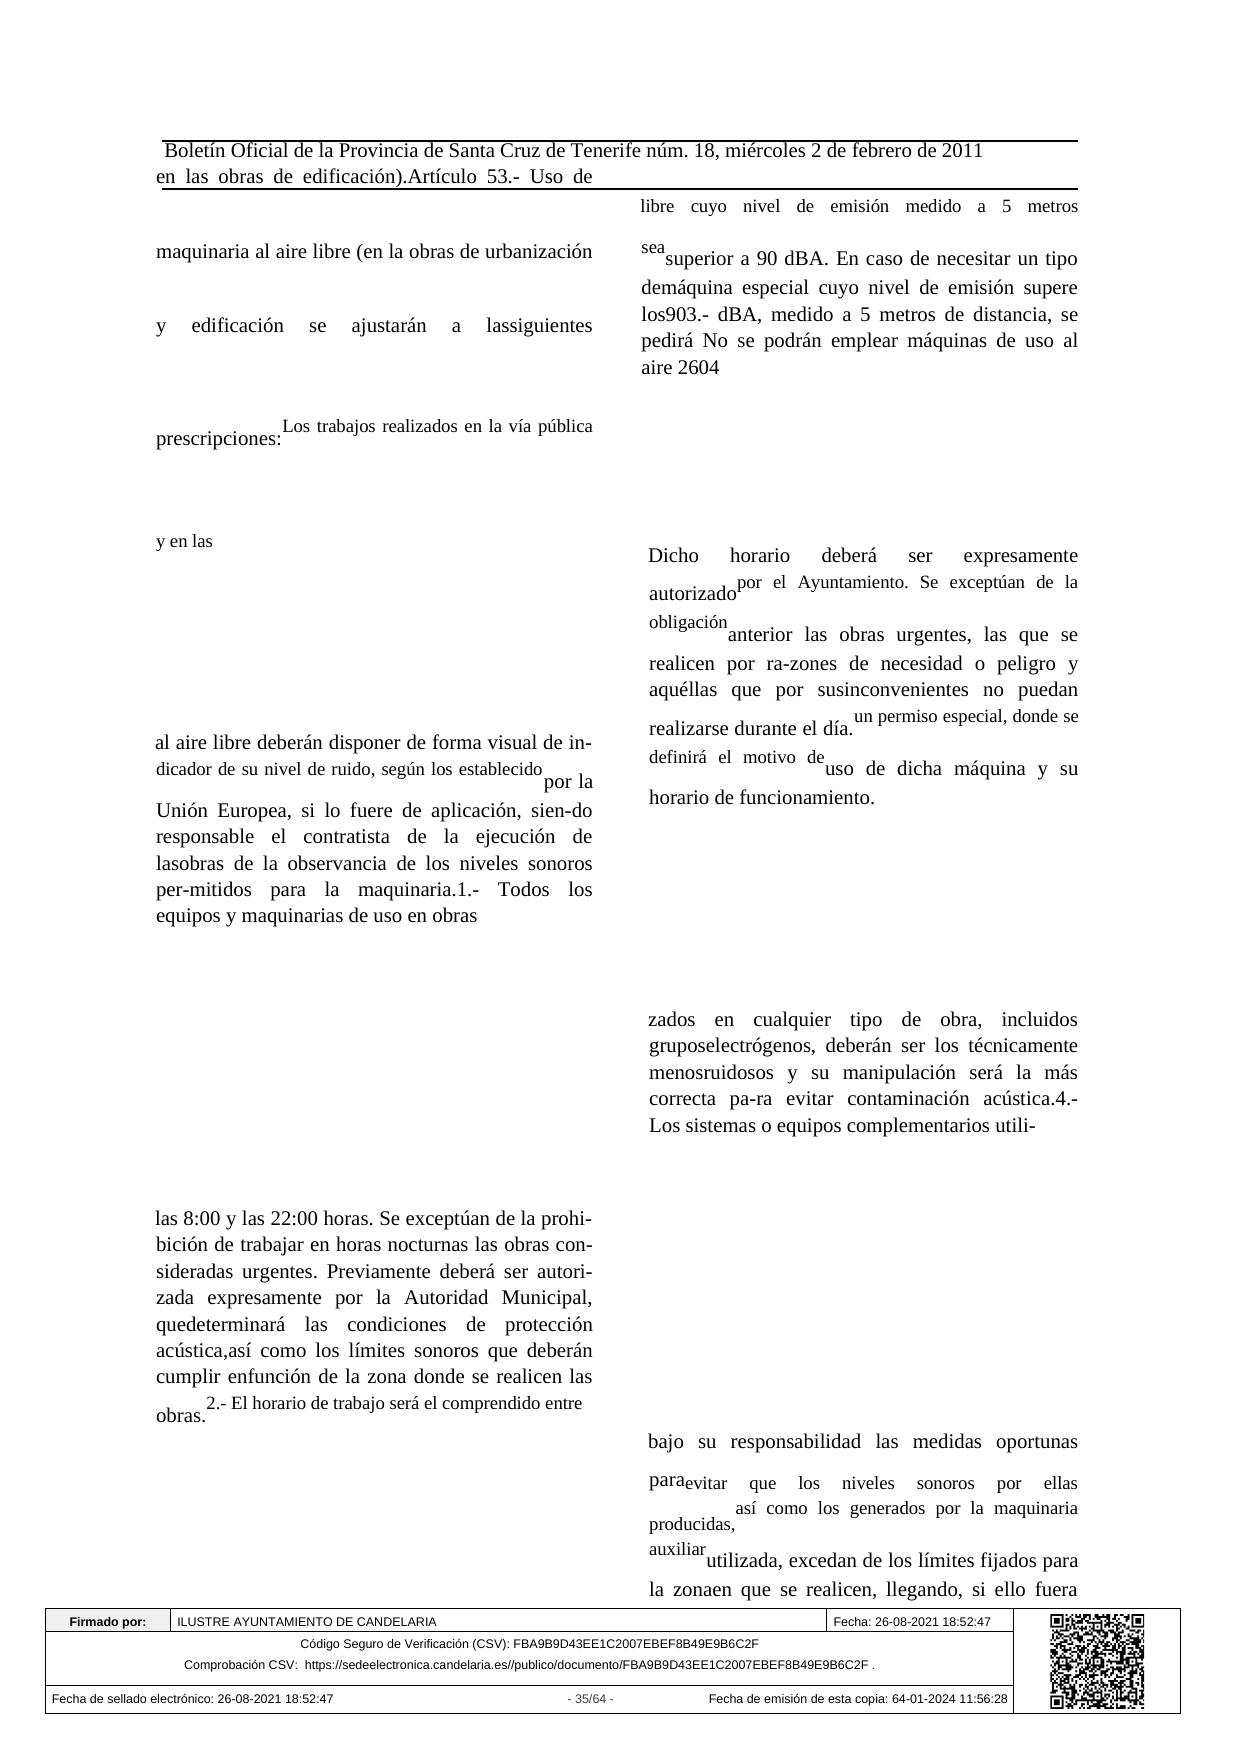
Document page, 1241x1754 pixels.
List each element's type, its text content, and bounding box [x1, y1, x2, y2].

text zados en cualquier tipo de obra, incluidos gruposelectrógenos, deberán ser los técnicamente menosruidosos y su manipulación será la más correcta pa-ra evitar contaminación acústica.4.- Los sistemas o equipos complementarios utili- [648, 1007, 1079, 1137]
text libre cuyo nivel de emisión medido a 5 metros seasuperior a 90 dBA. En caso de necesitar un tipo demáquina especial cuyo nivel de emisión supere los903.- dBA, medido a 5 metros de distancia, se pedirá No se podrán emplear máquinas de uso al aire 2604 [640, 164, 1079, 379]
text las 8:00 y las 22:00 horas. Se exceptúan de la prohi-bición de trabajar en horas nocturnas las obras con-sideradas urgentes. Previamente deberá ser autori-zada expresamente por la Autoridad Municipal, quedeterminará las condiciones de protección acústica,así como los límites sonoros que deberán cumplir enfunción de la zona donde se realicen las obras.2.- El horario de trabajo será el comprendido entre [155, 1206, 593, 1429]
text Dicho horario deberá ser expresamente autorizadopor el Ayuntamiento. Se exceptúan de la obligaciónanterior las obras urgentes, las que se realicen por ra-zones de necesidad o peligro y aquéllas que por susinconvenientes no puedan realizarse durante el día.un permiso especial, donde se definirá el motivo deuso de dicha máquina y su horario de funcionamiento. [648, 543, 1079, 809]
picture [1050, 1614, 1145, 1709]
text al aire libre deberán disponer de forma visual de in-dicador de su nivel de ruido, según los establecidopor la Unión Europea, si lo fuere de aplicación, sien-do responsable el contratista de la ejecución de lasobras de la observancia de los niveles sonoros per-mitidos para la maquinaria.1.- Todos los equipos y maquinarias de uso en obras [155, 730, 593, 927]
